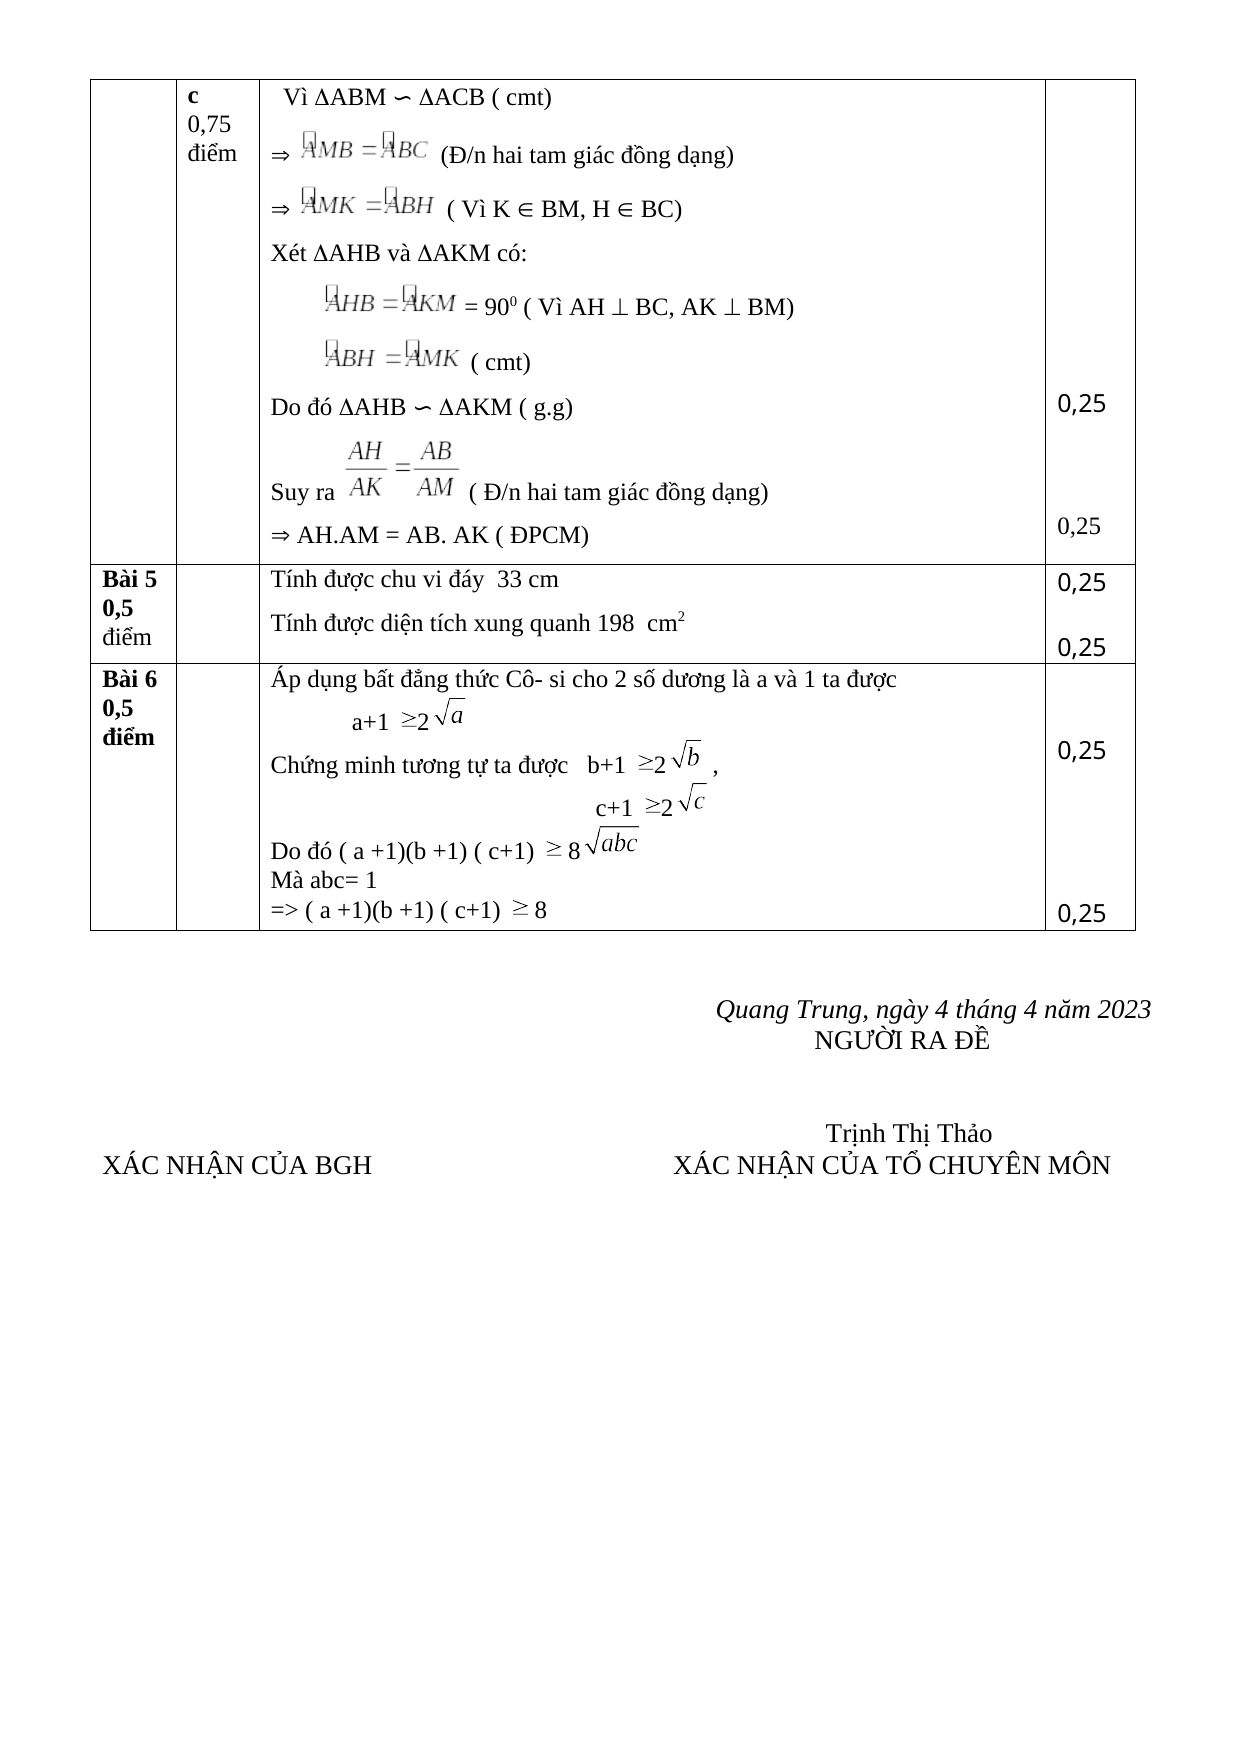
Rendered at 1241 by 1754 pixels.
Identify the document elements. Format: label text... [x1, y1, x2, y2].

table_cell Tính được chu vi đáy 33 cm Tính được diện tích xung quanh 198 cm2 [260, 565, 1045, 663]
table_cell [177, 664, 259, 930]
table_cell 0,25 0,25 [1046, 565, 1135, 663]
table_cell Áp dụng bất đẳng thức Cô- si cho 2 số dương là a và 1 ta được a+1 2 Chứng minh tương tự ta được b+1 2 , c+1 2 Do đó ( a +1)(b +1) ( c+1) 8 Mà abc= 1 => ( a +1)(b +1) ( c+1) 8 [260, 664, 1045, 930]
table_cell 0,25 0,25 [1046, 80, 1135, 563]
table_cell Vì ABM ∽ ACB ( cmt) (Đ/n hai tam giác đồng dạng) ( Vì K BM, H BC) Xét AHB và AKM có: = 900 ( Vì AH BC, AK BM) ( cmt) Do đó AHB ∽ AKM ( g.g) Suy ra ( Đ/n hai tam giác đồng dạng) AH.AM = AB. AK ( ĐPCM) [260, 80, 1045, 563]
table_cell Bài 6 0,5 điểm [91, 664, 176, 930]
text Quang Trung, ngày 4 tháng 4 năm 2023 [102, 993, 1152, 1024]
table_cell c 0,75 điểm [177, 80, 259, 563]
table_header XÁC NHẬN CỦA BGH [91, 1024, 605, 1242]
table_cell 0,25 0,25 [1046, 664, 1135, 930]
table_cell [177, 565, 259, 663]
table_header NGƯỜI RA ĐỀ Trịnh Thị Thảo XÁC NHẬN CỦA TỔ CHUYÊN MÔN [605, 1024, 1152, 1242]
table_cell Bài 5 0,5 điểm [91, 565, 176, 663]
